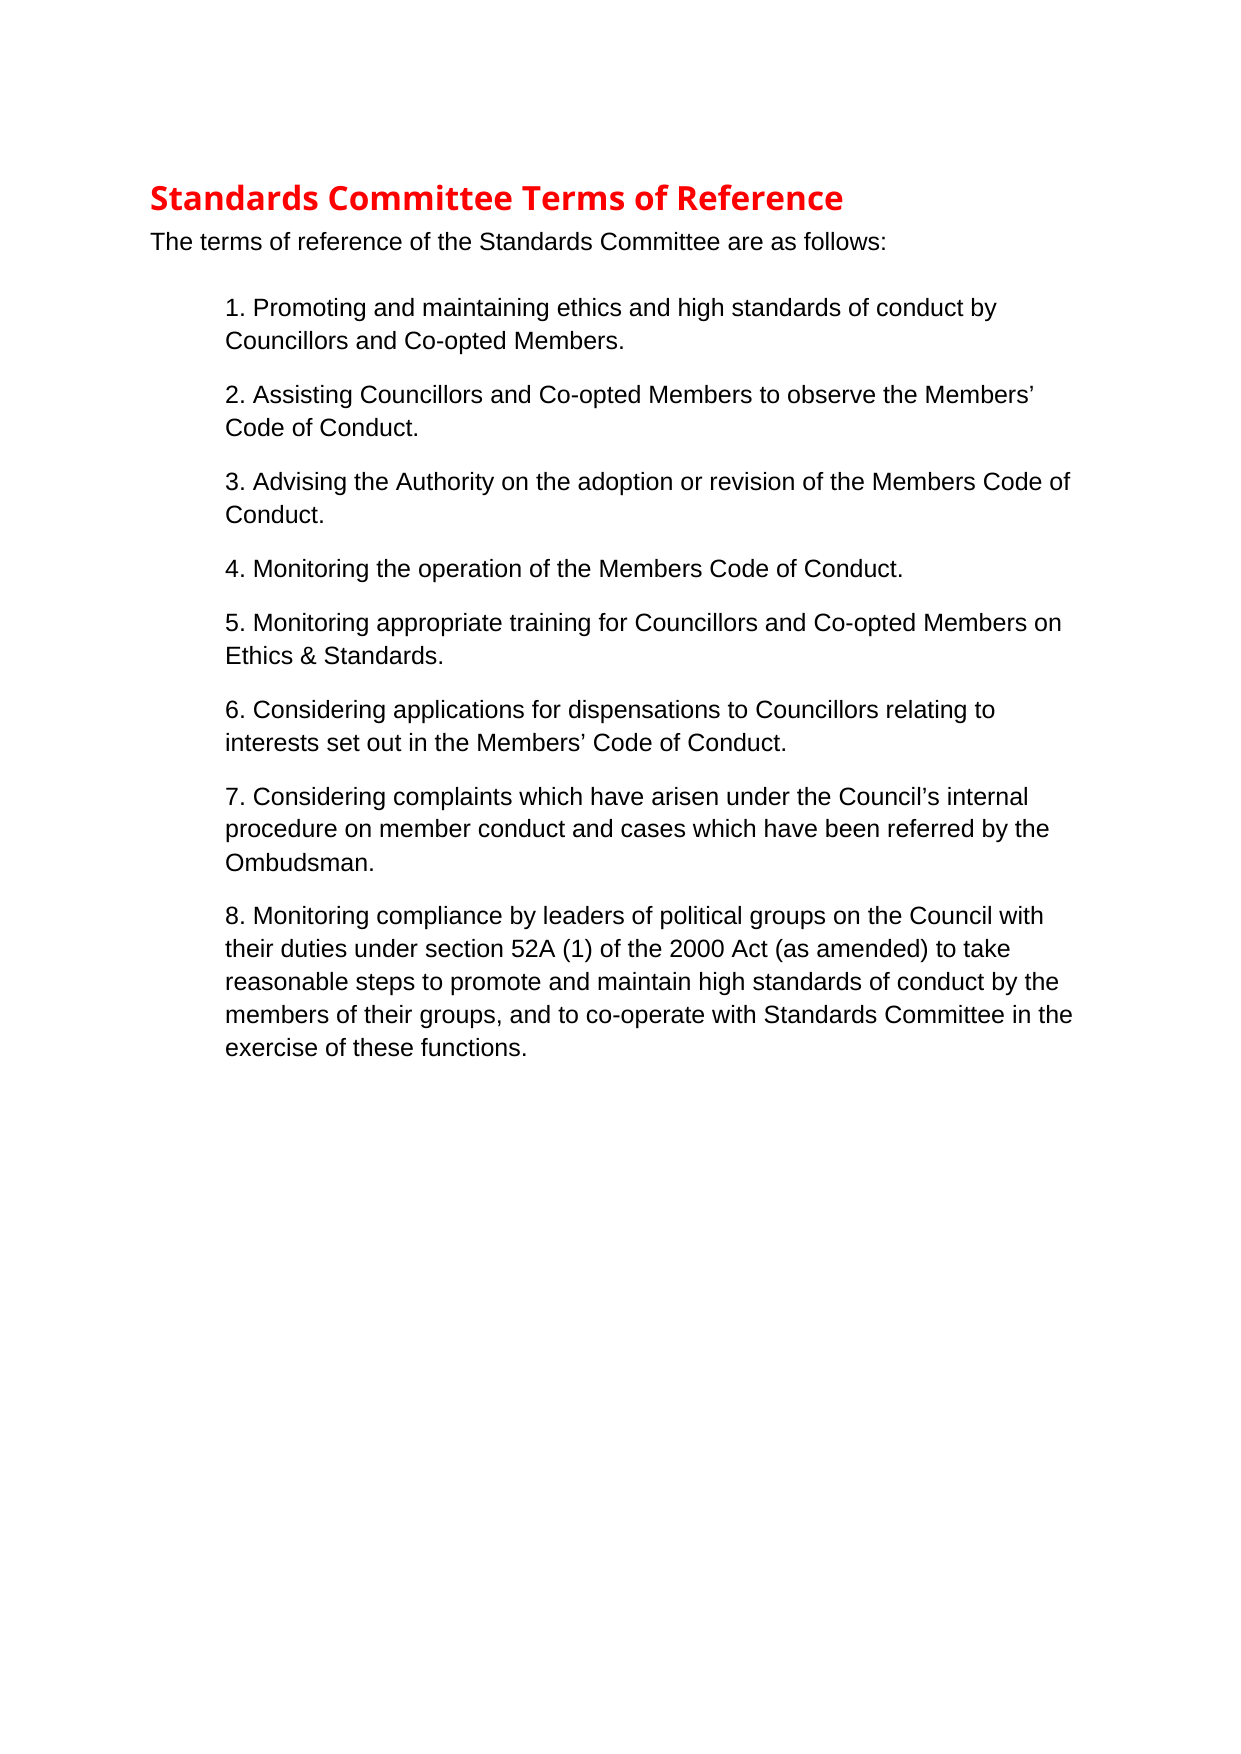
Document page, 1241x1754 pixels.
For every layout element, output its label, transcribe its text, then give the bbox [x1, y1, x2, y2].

text 6. Considering applications for dispensations to Councillors relating to interests set out in the Members’ Code of Conduct. [225, 694, 1090, 756]
text 8. Monitoring compliance by leaders of political groups on the Council with their duties under section 52A (1) of the 2000 Act (as amended) to take reasonable steps to promote and maintain high standards of conduct by the members of their groups, and to co-operate with Standards Committee in the exercise of these functions. [225, 901, 1090, 1062]
text 3. Advising the Authority on the adoption or revision of the Members Code of Conduct. [225, 467, 1090, 529]
text 4. Monitoring the operation of the Members Code of Conduct. [225, 554, 1090, 583]
text The terms of reference of the Standards Committee are as follows: [150, 227, 1090, 256]
text 5. Monitoring appropriate training for Councillors and Co-opted Members on Ethics & Standards. [225, 608, 1090, 669]
text 2. Assisting Councillors and Co-opted Members to observe the Members’ Code of Conduct. [225, 380, 1090, 442]
text 7. Considering complaints which have arisen under the Council’s internal procedure on member conduct and cases which have been referred by the Ombudsman. [225, 781, 1090, 876]
subtitle Standards Committee Terms of Reference [150, 175, 1090, 220]
text 1. Promoting and maintaining ethics and high standards of conduct by Councillors and Co-opted Members. [225, 293, 1090, 355]
